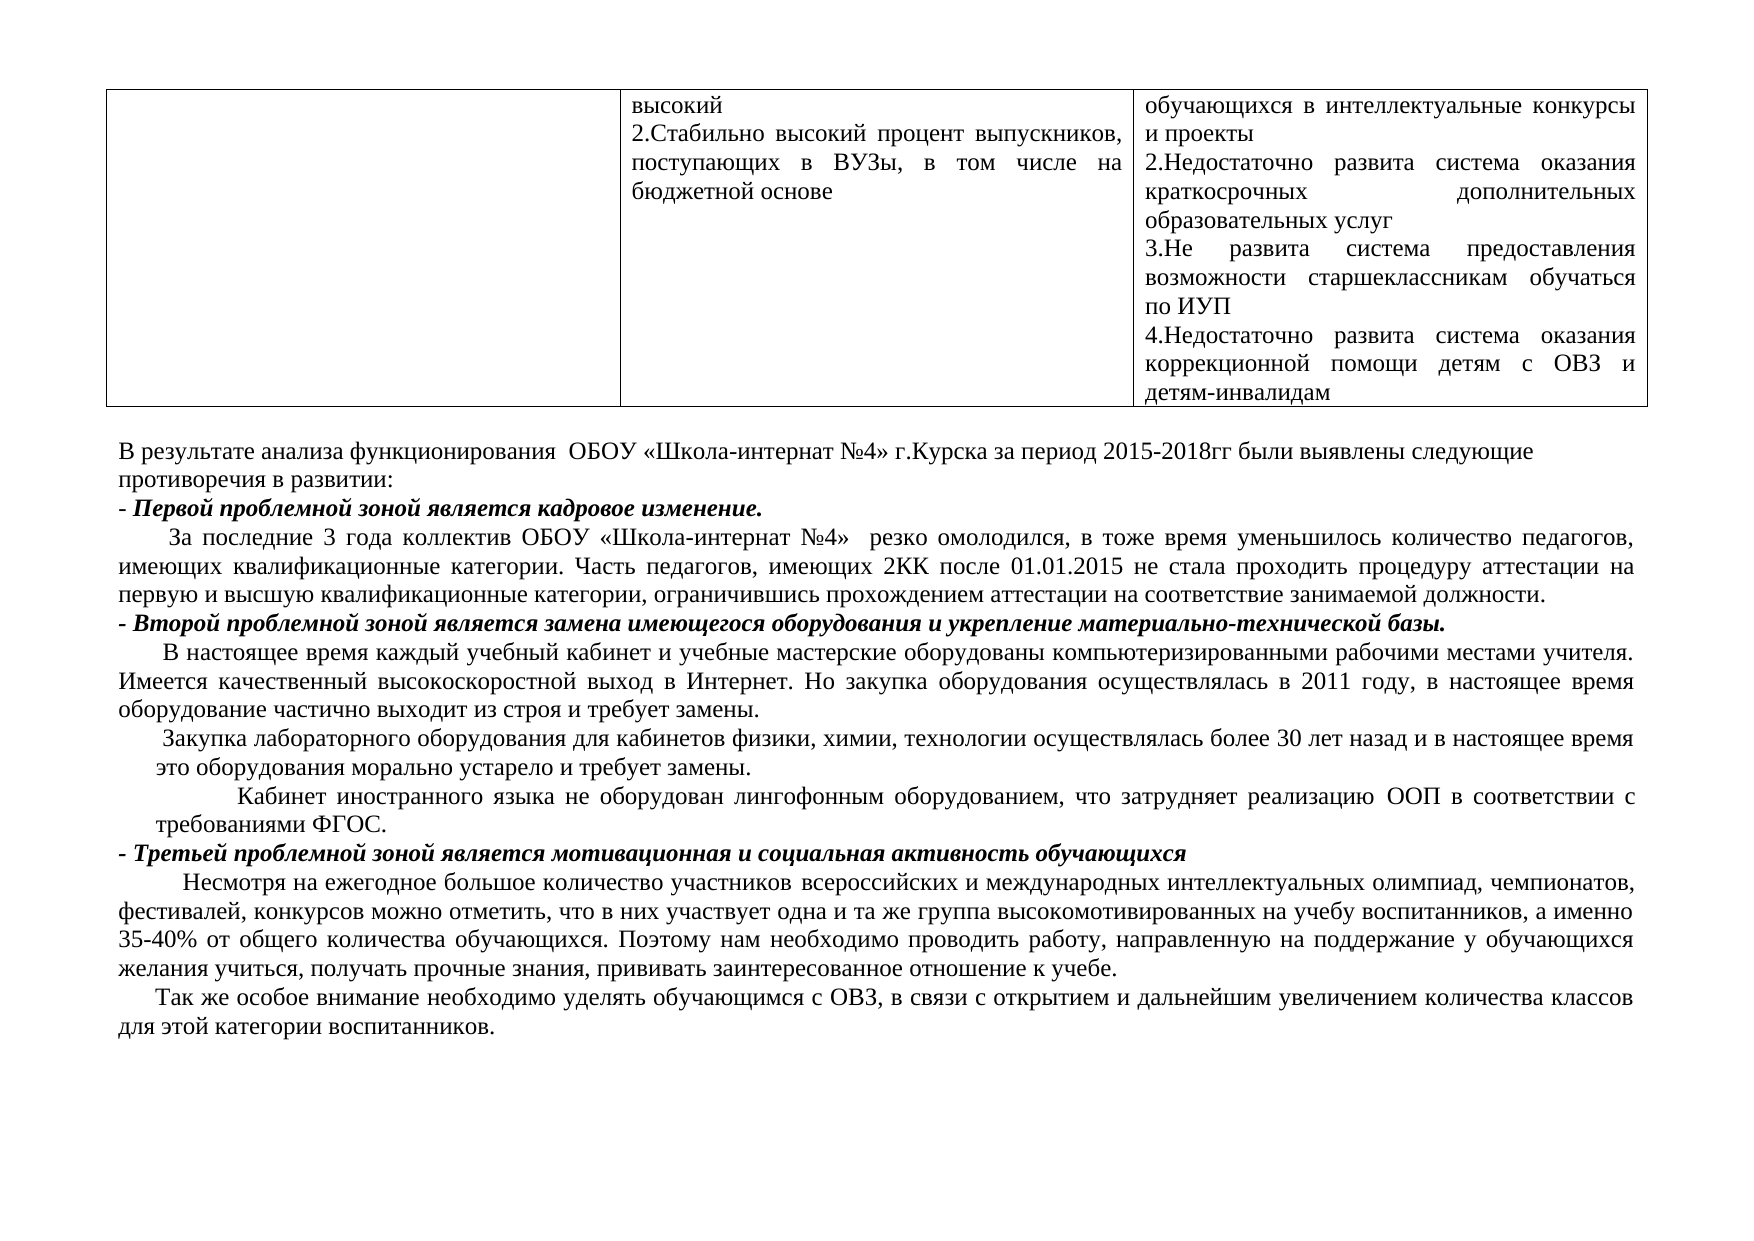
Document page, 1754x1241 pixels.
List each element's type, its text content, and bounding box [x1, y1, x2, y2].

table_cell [1134, 90, 1647, 406]
text - Третьей проблемной зоной является мотивационная и социальная активность обучающихся [118, 838, 1636, 867]
text Закупка лабораторного оборудования для кабинетов физики, химии, технологии осуществлялась более 30 лет назад и в настоящее время это оборудования морально устарело и требует замены. [156, 723, 1636, 781]
text За последние 3 года коллектив ОБОУ «Школа-интернат №4» резко омолодился, в тоже время уменьшилось количество педагогов, имеющих квалификационные категории. Часть педагогов, имеющих 2КК после 01.01.2015 не стала проходить процедуру аттестации на первую и высшую квалификационные категории, ограничившись прохождением аттестации на соответствие занимаемой должности. [118, 522, 1636, 608]
text В результате анализа функционирования ОБОУ «Школа-интернат №4» г.Курска за период 2015-2018гг были выявлены следующие противоречия в развитии: [118, 436, 1636, 493]
text Несмотря на ежегодное большое количество участников всероссийских и международных интеллектуальных олимпиад, чемпионатов, фестивалей, конкурсов можно отметить, что в них участвует одна и та же группа высокомотивированных на учебу воспитанников, а именно 35-40% от общего количества обучающихся. Поэтому нам необходимо проводить работу, направленную на поддержание у обучающихся желания учиться, получать прочные знания, прививать заинтересованное отношение к учебе. [118, 867, 1636, 982]
text Кабинет иностранного языка не оборудован лингофонным оборудованием, что затрудняет реализацию ООП в соответствии с требованиями ФГОС. [156, 781, 1636, 838]
text Так же особое внимание необходимо уделять обучающимся с ОВЗ, в связи с открытием и дальнейшим увеличением количества классов для этой категории воспитанников. [118, 982, 1636, 1039]
text - Второй проблемной зоной является замена имеющегося оборудования и укрепление материально-технической базы. [118, 608, 1636, 637]
text - Первой проблемной зоной является кадровое изменение. [118, 493, 1636, 522]
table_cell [107, 90, 620, 406]
text В настоящее время каждый учебный кабинет и учебные мастерские оборудованы компьютеризированными рабочими местами учителя. Имеется качественный высокоскоростной выход в Интернет. Но закупка оборудования осуществлялась в 2011 году, в настоящее время оборудование частично выходит из строя и требует замены. [118, 637, 1636, 723]
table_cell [621, 90, 1133, 406]
